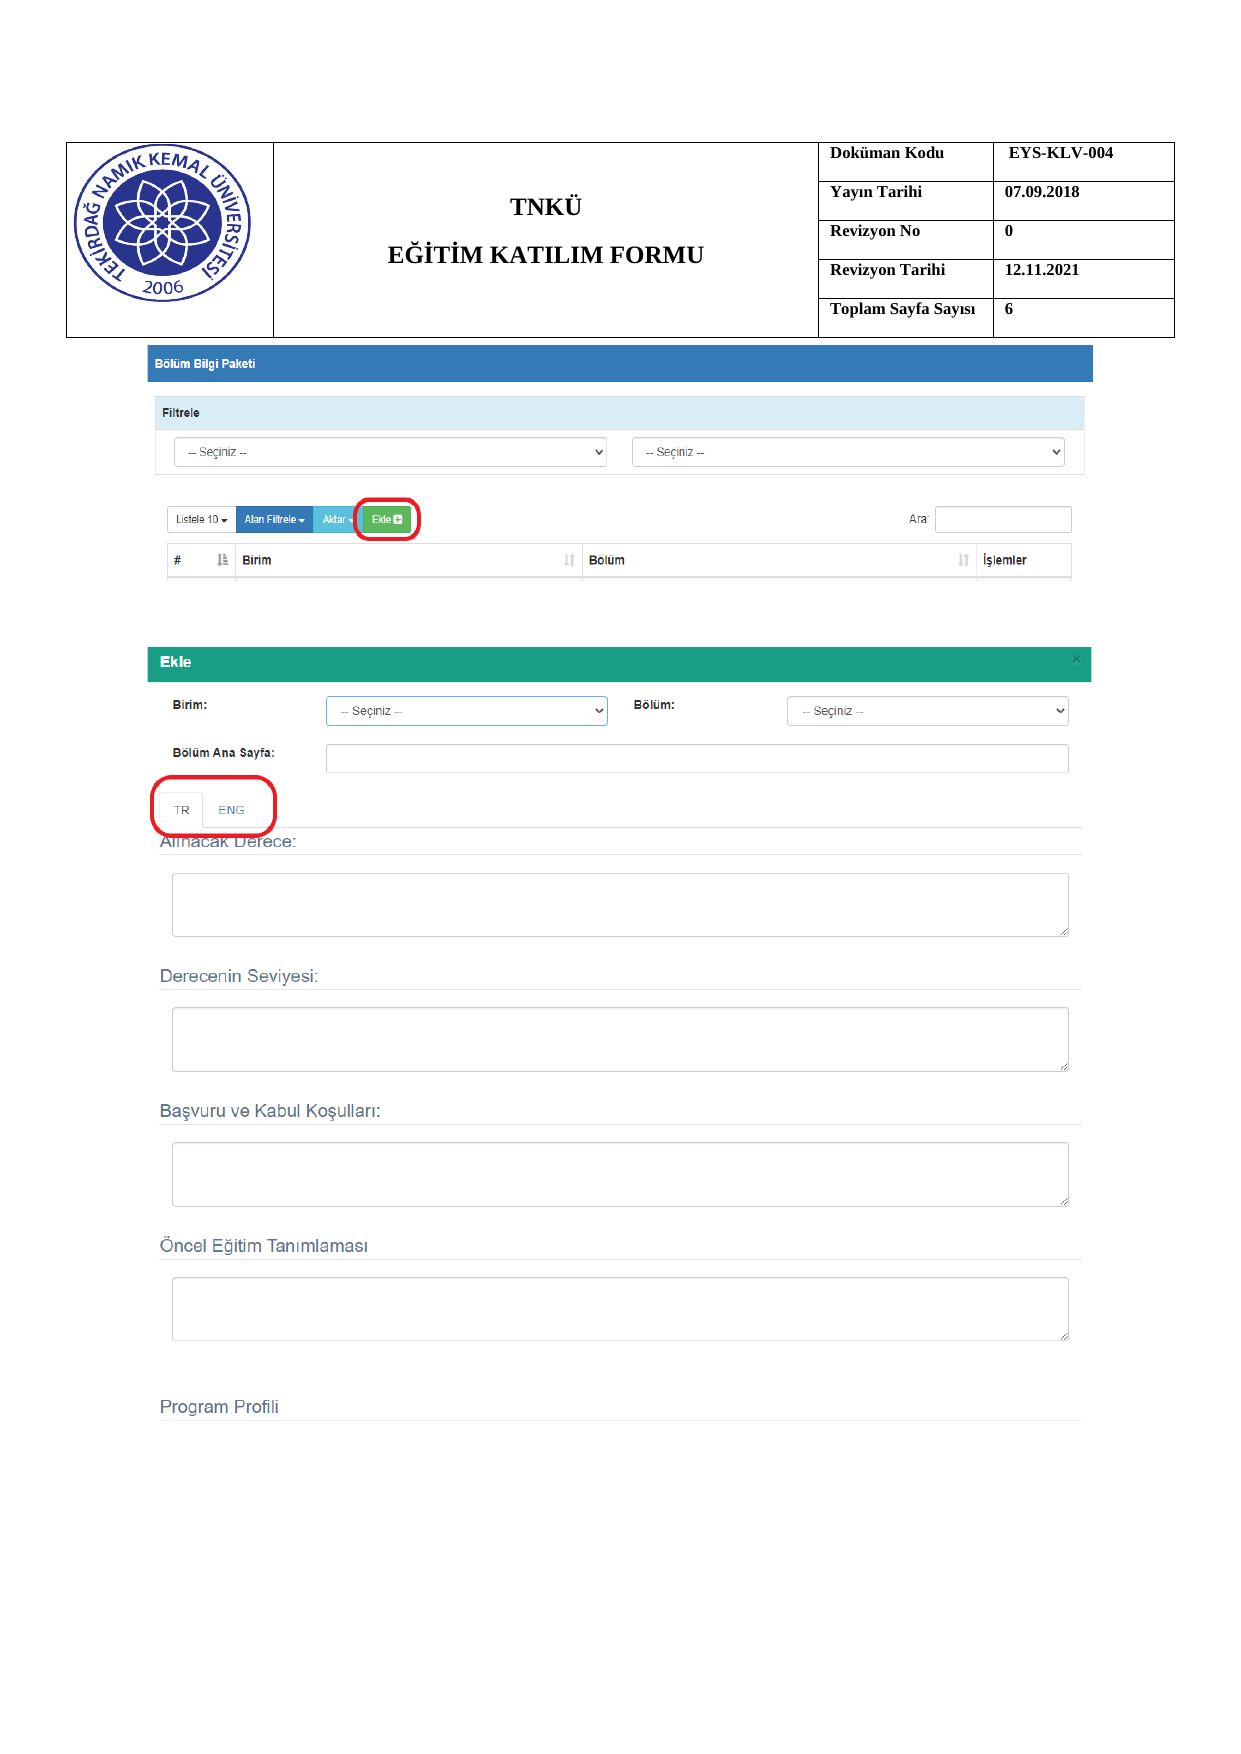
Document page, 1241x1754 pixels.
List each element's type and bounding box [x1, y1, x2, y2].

picture [73, 144, 251, 302]
picture [147, 339, 1093, 581]
picture [147, 647, 1092, 1421]
